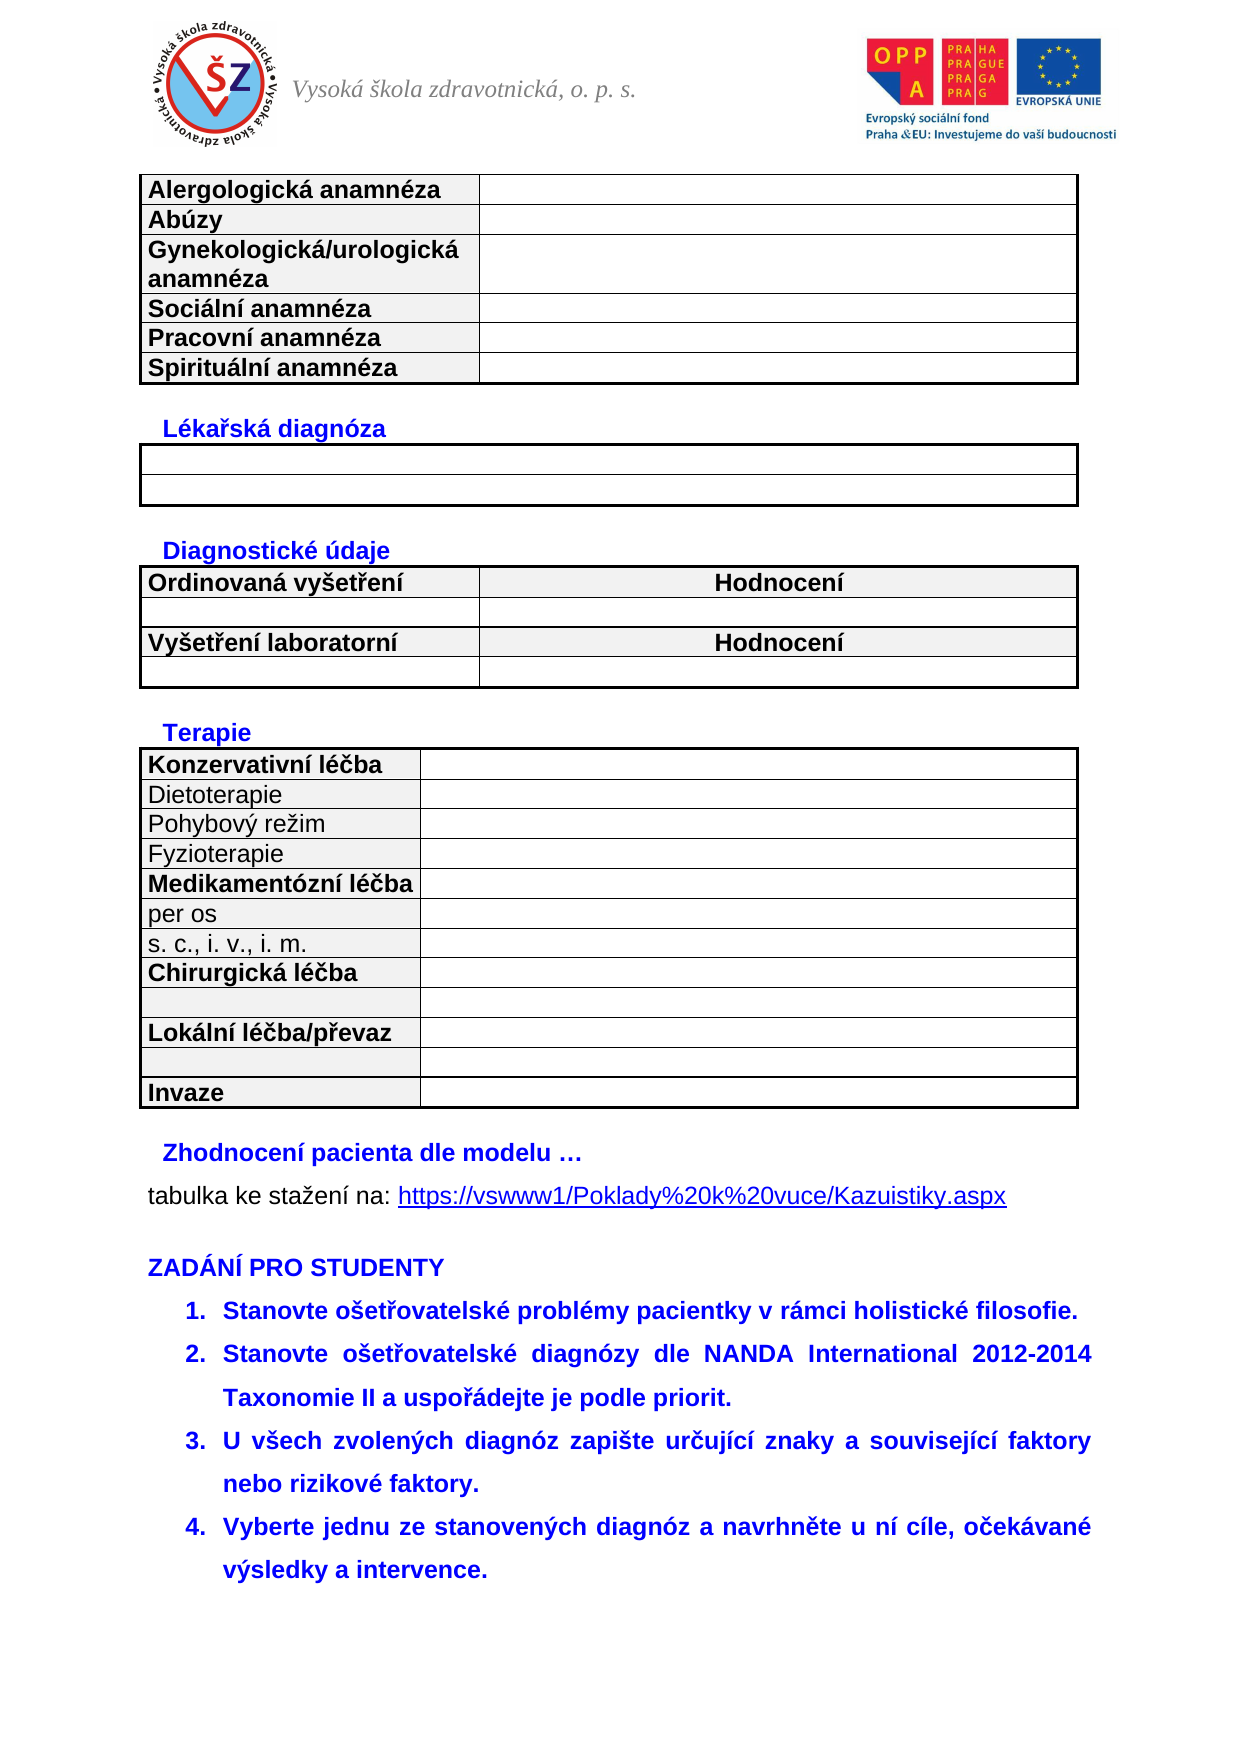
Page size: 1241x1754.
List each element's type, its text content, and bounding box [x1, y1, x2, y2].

table_cell Medikamentózní léčba [142, 869, 420, 898]
table_cell [421, 780, 1076, 808]
table_cell [421, 1018, 1076, 1047]
table_header Ordinovaná vyšetření [142, 568, 479, 597]
table_cell [421, 839, 1076, 868]
text ZADÁNÍ PRO STUDENTY [148, 1253, 1093, 1282]
table_cell [480, 205, 1076, 234]
picture [854, 25, 1122, 147]
table_cell [421, 1078, 1076, 1106]
table_cell Gynekologická/urologická anamnéza [142, 235, 479, 292]
list U všech zvolených diagnóz zapište určující znaky a související faktory nebo rizikové faktory. [185, 1426, 1093, 1497]
table_cell [142, 988, 420, 1017]
list Stanovte ošetřovatelské diagnózy dle NANDA International 2012-2014 Taxonomie II a uspořádejte je podle priorit. [185, 1339, 1093, 1411]
table_cell Lokální léčba/převaz [142, 1018, 420, 1047]
table_cell Pracovní anamnéza [142, 323, 479, 352]
table_cell Dietoterapie [142, 780, 420, 808]
table_cell [142, 475, 1076, 504]
table_cell [480, 353, 1076, 382]
table_cell [480, 175, 1076, 204]
table_cell [421, 929, 1076, 957]
table_cell [421, 899, 1076, 927]
table_cell Sociální anamnéza [142, 294, 479, 322]
table_cell per os [142, 899, 420, 927]
list Stanovte ošetřovatelské problémy pacientky v rámci holistické filosofie. [185, 1296, 1093, 1325]
table_cell Invaze [142, 1078, 420, 1106]
table_cell [421, 1048, 1076, 1076]
subtitle Zhodnocení pacienta dle modelu … [162, 1138, 1093, 1167]
text Terapie [162, 718, 1093, 747]
table_cell [480, 235, 1076, 292]
table_cell [142, 1048, 420, 1076]
text Lékařská diagnóza [162, 414, 1093, 442]
table_cell Hodnocení [480, 628, 1076, 656]
table_cell Fyzioterapie [142, 839, 420, 868]
table_cell [480, 294, 1076, 322]
text tabulka ke stažení na: https://vswww1/Poklady%20k%20vuce/Kazuistiky.aspx [148, 1181, 1093, 1210]
table_cell [142, 598, 479, 626]
table_header Konzervativní léčba [142, 750, 420, 778]
table_cell [142, 657, 479, 686]
table_cell [421, 958, 1076, 987]
subtitle Diagnostické údaje [162, 536, 1093, 565]
table_cell [421, 809, 1076, 838]
table_cell [480, 657, 1076, 686]
table_header [142, 446, 1076, 474]
table_header Hodnocení [480, 568, 1076, 597]
table_cell Pohybový režim [142, 809, 420, 838]
table_cell s. c., i. v., i. m. [142, 929, 420, 957]
table_cell [480, 598, 1076, 626]
table_cell Chirurgická léčba [142, 958, 420, 987]
list Vyberte jednu ze stanovených diagnóz a navrhněte u ní cíle, očekávané výsledky a intervence. [185, 1512, 1093, 1584]
table_cell Spirituální anamnéza [142, 353, 479, 382]
table_cell [480, 323, 1076, 352]
table_cell [421, 988, 1076, 1017]
table_cell Alergologická anamnéza [142, 175, 479, 204]
table_header [421, 750, 1076, 778]
table_cell Vyšetření laboratorní [142, 628, 479, 656]
table_cell Abúzy [142, 205, 479, 234]
table_cell [421, 869, 1076, 898]
picture [153, 21, 277, 147]
